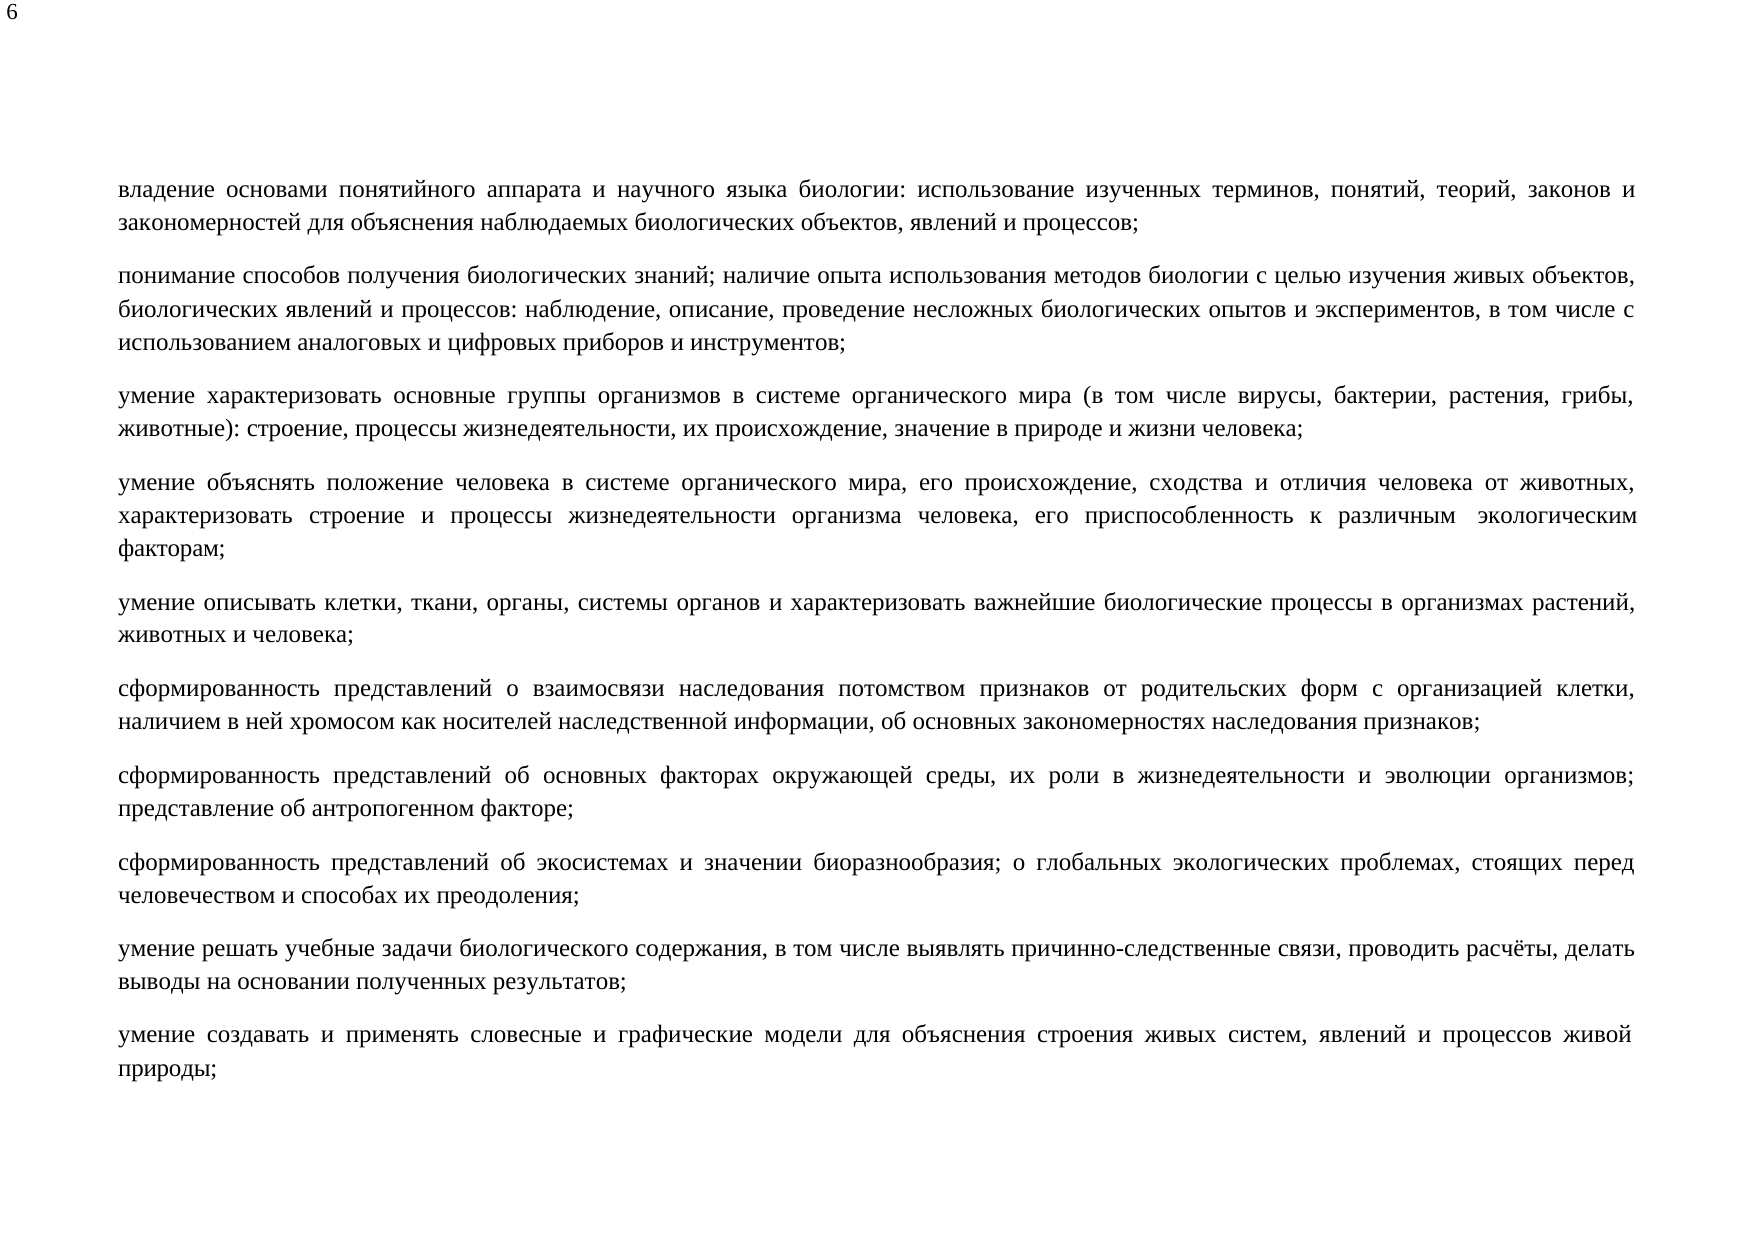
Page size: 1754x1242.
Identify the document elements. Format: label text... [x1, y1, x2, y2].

text сформированность представлений об экосистемах и значении биоразнообразия; о глобальных экологических проблемах, стоящих перед человечеством и способах их преодоления; [118, 847, 1636, 908]
text умение решать учебные задачи биологического содержания, в том числе выявлять причинно-следственные связи, проводить расчёты, делать выводы на основании полученных результатов; [118, 933, 1636, 995]
text сформированность представлений об основных факторах окружающей среды, их роли в жизнедеятельности и эволюции организмов; представление об антропогенном факторе; [118, 760, 1636, 822]
text умение описывать клетки, ткани, органы, системы органов и характеризовать важнейшие биологические процессы в организмах растений, животных и человека; [118, 587, 1637, 648]
text умение создавать и применять словесные и графические модели для объяснения строения живых систем, явлений и процессов живой природы; [118, 1019, 1634, 1081]
text понимание способов получения биологических знаний; наличие опыта использования методов биологии с целью изучения живых объектов, биологических явлений и процессов: наблюдение, описание, проведение несложных биологических опытов и экспериментов, в том числе с использованием аналоговых и цифровых приборов и инструментов; [118, 261, 1636, 355]
text умение объяснять положение человека в системе органического мира, его происхождение, сходства и отличия человека от животных, характеризовать строение и процессы жизнедеятельности организма человека, его приспособленность к различным экологическим факторам; [118, 467, 1637, 561]
text сформированность представлений о взаимосвязи наследования потомством признаков от родительских форм с организацией клетки, наличием в ней хромосом как носителей наследственной информации, об основных закономерностях наследования признаков; [118, 673, 1637, 735]
text умение характеризовать основные группы организмов в системе органического мира (в том числе вирусы, бактерии, растения, грибы, животные): строение, процессы жизнедеятельности, их происхождение, значение в природе и жизни человека; [118, 381, 1636, 442]
text владение основами понятийного аппарата и научного языка биологии: использование изученных терминов, понятий, теорий, законов и закономерностей для объяснения наблюдаемых биологических объектов, явлений и процессов; [118, 174, 1637, 236]
